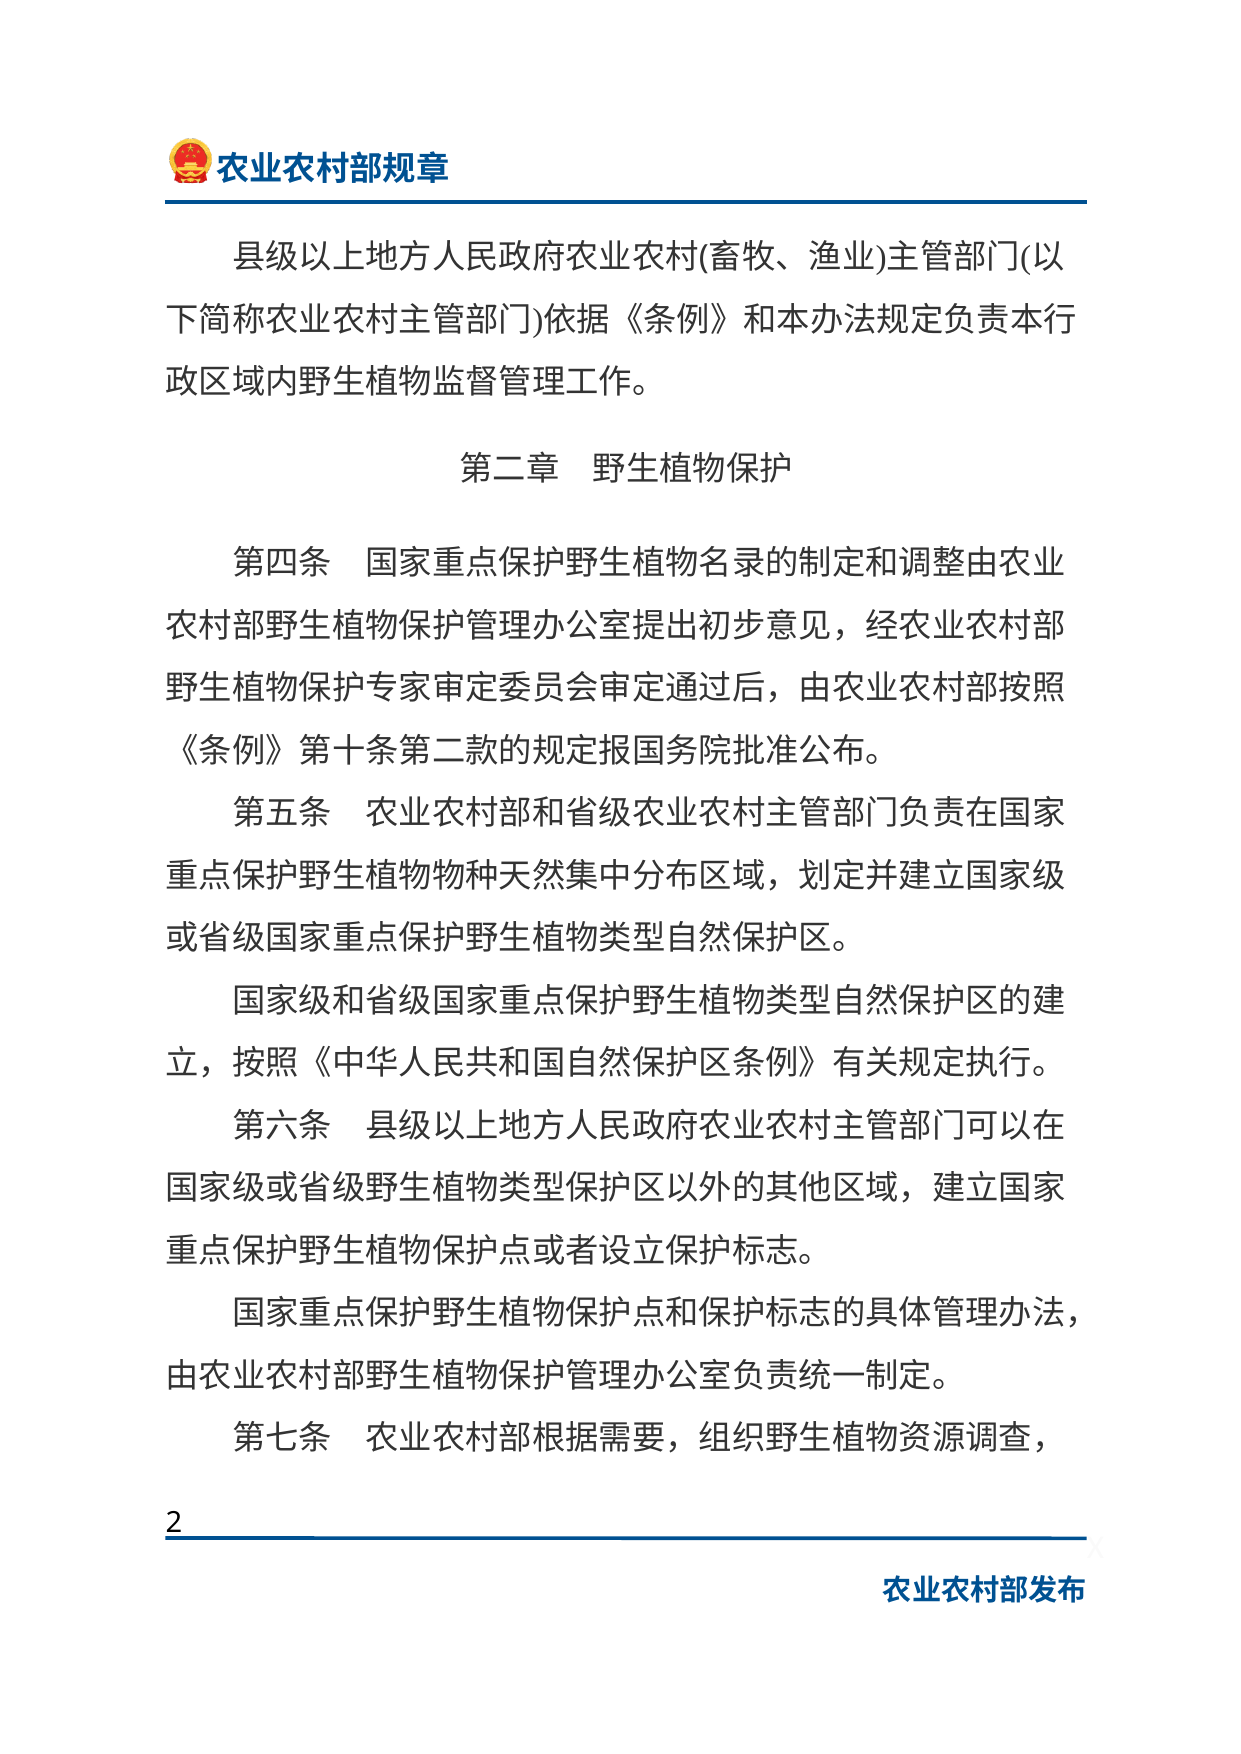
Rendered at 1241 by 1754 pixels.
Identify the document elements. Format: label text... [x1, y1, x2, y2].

text 国家重点保护野生植物保护点和保护标志的具体管理办法，由农业农村部野生植物保护管理办公室负责统一制定。 [165, 1275, 1087, 1400]
text 第二章 野生植物保护 [165, 433, 1087, 498]
text 第七条 农业农村部根据需要，组织野生植物资源调查，建立国家重点保护野生植物资源档案，为确定国家重点保护野生植物名录及保护方案提供依据。 [165, 1400, 1087, 1462]
text 国家级和省级国家重点保护野生植物类型自然保护区的建立，按照《中华人民共和国自然保护区条例》有关规定执行。 [165, 962, 1087, 1087]
text 县级以上地方人民政府农业农村(畜牧、渔业)主管部门(以下简称农业农村主管部门)依据《条例》和本办法规定负责本行政区域内野生植物监督管理工作。 [165, 219, 1087, 406]
text 第四条 国家重点保护野生植物名录的制定和调整由农业农村部野生植物保护管理办公室提出初步意见，经农业农村部野生植物保护专家审定委员会审定通过后，由农业农村部按照《条例》第十条第二款的规定报国务院批准公布。 [165, 525, 1087, 775]
text 第六条 县级以上地方人民政府农业农村主管部门可以在国家级或省级野生植物类型保护区以外的其他区域，建立国家重点保护野生植物保护点或者设立保护标志。 [165, 1087, 1087, 1275]
picture [165, 136, 216, 187]
text 第五条 农业农村部和省级农业农村主管部门负责在国家重点保护野生植物物种天然集中分布区域，划定并建立国家级或省级国家重点保护野生植物类型自然保护区。 [165, 775, 1087, 962]
